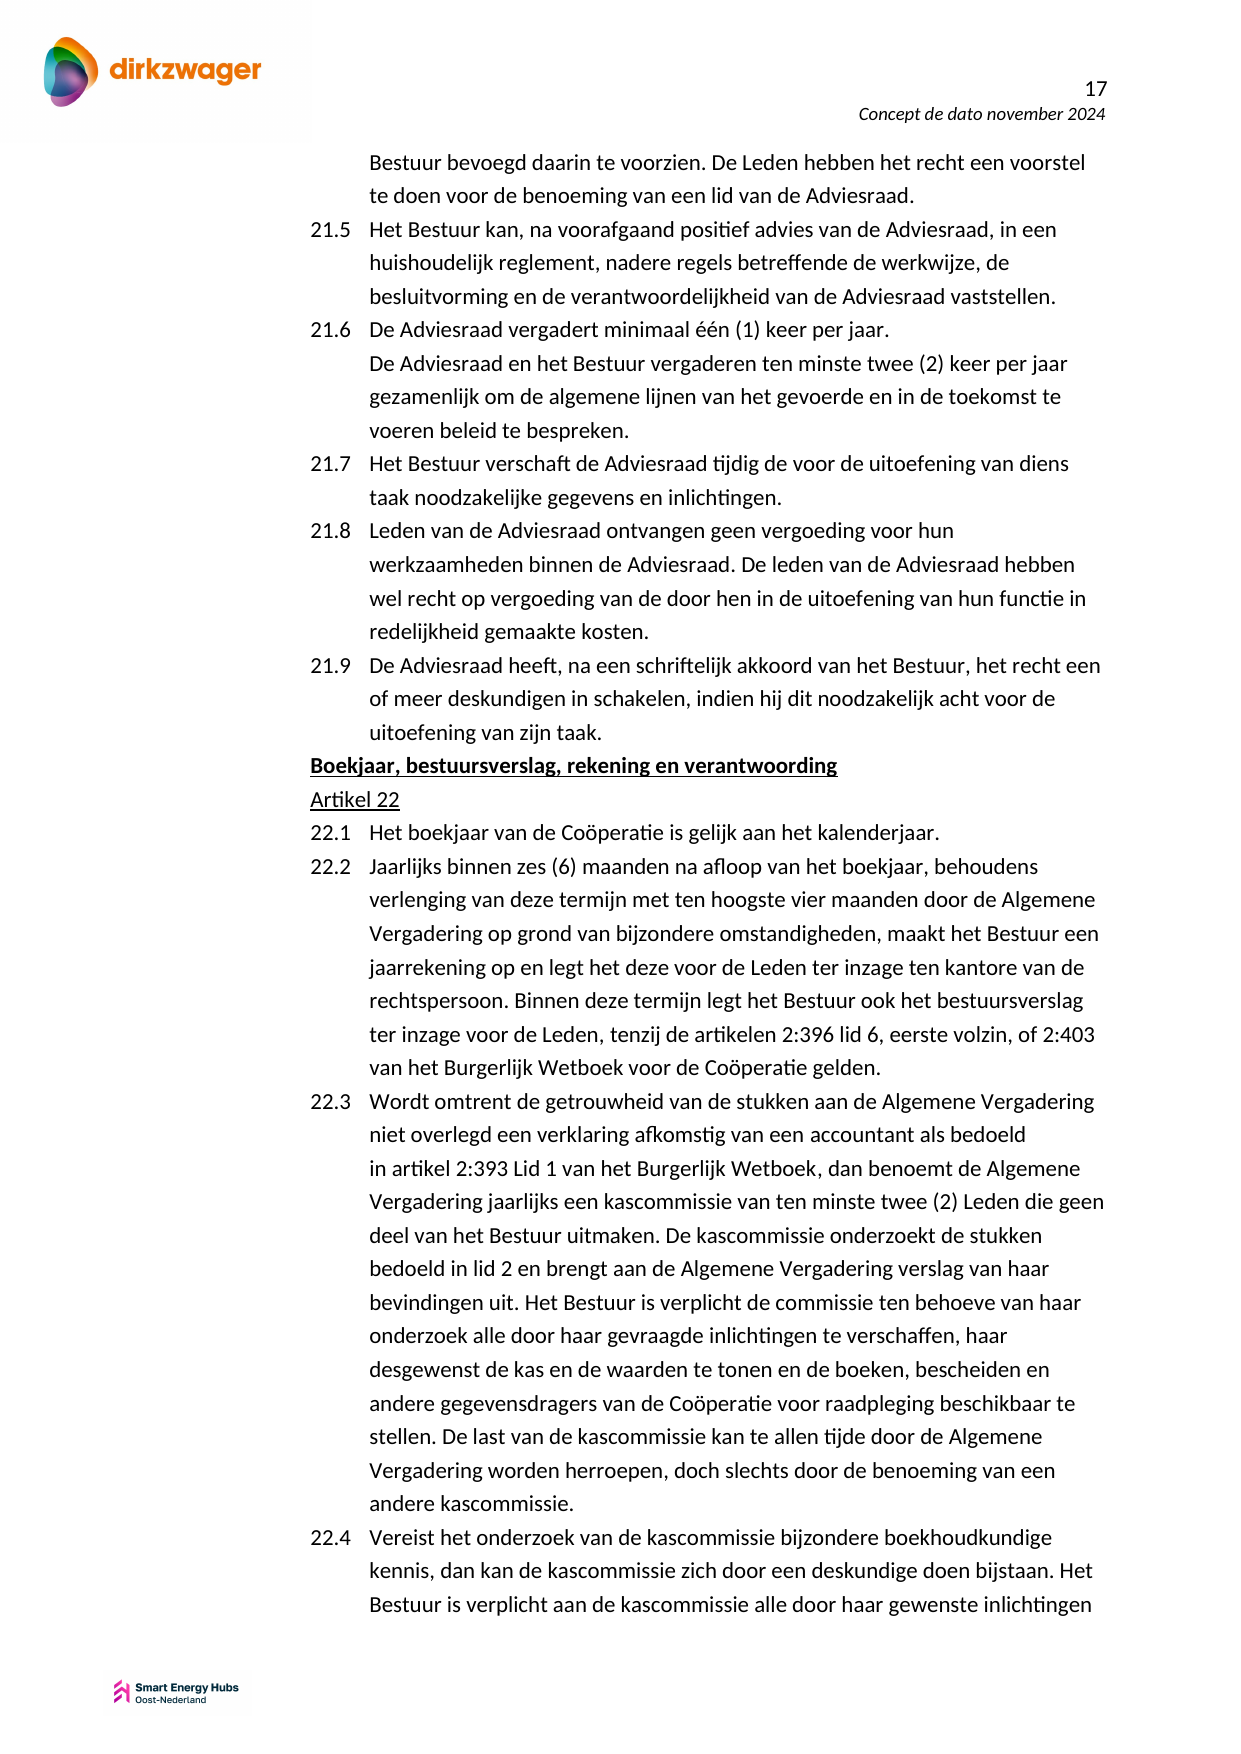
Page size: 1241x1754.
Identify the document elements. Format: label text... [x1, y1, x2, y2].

text 21.9 De Adviesraad heeft, na een schriftelijk akkoord van het Bestuur, het recht een of meer deskundigen in schakelen, indien hij dit noodzakelijk acht voor de uitoefening van zijn taak. [310, 651, 1107, 746]
text 21.8 Leden van de Adviesraad ontvangen geen vergoeding voor hun werkzaamheden binnen de Adviesraad. De leden van de Adviesraad hebben wel recht op vergoeding van de door hen in de uitoefening van hun functie in redelijkheid gemaakte kosten. [310, 517, 1107, 645]
text De Adviesraad en het Bestuur vergaderen ten minste twee (2) keer per jaar gezamenlijk om de algemene lijnen van het gevoerde en in de toekomst te voeren beleid te bespreken. [310, 349, 1107, 444]
text Boekjaar, bestuursverslag, rekening en verantwoording [310, 751, 1107, 779]
text 22.3 Wordt omtrent de getrouwheid van de stukken aan de Algemene Vergadering niet overlegd een verklaring afkomstig van een accountant als bedoeld in artikel 2:393 Lid 1 van het Burgerlijk Wetboek, dan benoemt de Algemene Vergadering jaarlijks een kascommissie van ten minste twee (2) Leden die geen deel van het Bestuur uitmaken. De kascommissie onderzoekt de stukken bedoeld in lid 2 en brengt aan de Algemene Vergadering verslag van haar bevindingen uit. Het Bestuur is verplicht de commissie ten behoeve van haar onderzoek alle door haar gevraagde inlichtingen te verschaffen, haar desgewenst de kas en de waarden te tonen en de boeken, bescheiden en andere gegevensdragers van de Coöperatie voor raadpleging beschikbaar te stellen. De last van de kascommissie kan te allen tijde door de Algemene Vergadering worden herroepen, doch slechts door de benoeming van een andere kascommissie. [310, 1087, 1107, 1517]
picture [102, 1670, 253, 1716]
picture [0, 0, 313, 143]
text 22.2 Jaarlijks binnen zes (6) maanden na afloop van het boekjaar, behoudens verlenging van deze termijn met ten hoogste vier maanden door de Algemene Vergadering op grond van bijzondere omstandigheden, maakt het Bestuur een jaarrekening op en legt het deze voor de Leden ter inzage ten kantore van de rechtspersoon. Binnen deze termijn legt het Bestuur ook het bestuursverslag ter inzage voor de Leden, tenzij de artikelen 2:396 lid 6, eerste volzin, of 2:403 van het Burgerlijk Wetboek voor de Coöperatie gelden. [310, 852, 1107, 1081]
text Artikel 22 [310, 785, 1107, 813]
text 21.6 De Adviesraad vergadert minimaal één (1) keer per jaar. [310, 315, 1107, 343]
text 22.1 Het boekjaar van de Coöperatie is gelijk aan het kalenderjaar. [310, 818, 1107, 847]
text 21.5 Het Bestuur kan, na voorafgaand positief advies van de Adviesraad, in een huishoudelijk reglement, nadere regels betreffende de werkwijze, de besluitvorming en de verantwoordelijkheid van de Adviesraad vaststellen. [310, 215, 1107, 310]
text 21.7 Het Bestuur verschaft de Adviesraad tijdig de voor de uitoefening van diens taak noodzakelijke gegevens en inlichtingen. [310, 449, 1107, 511]
